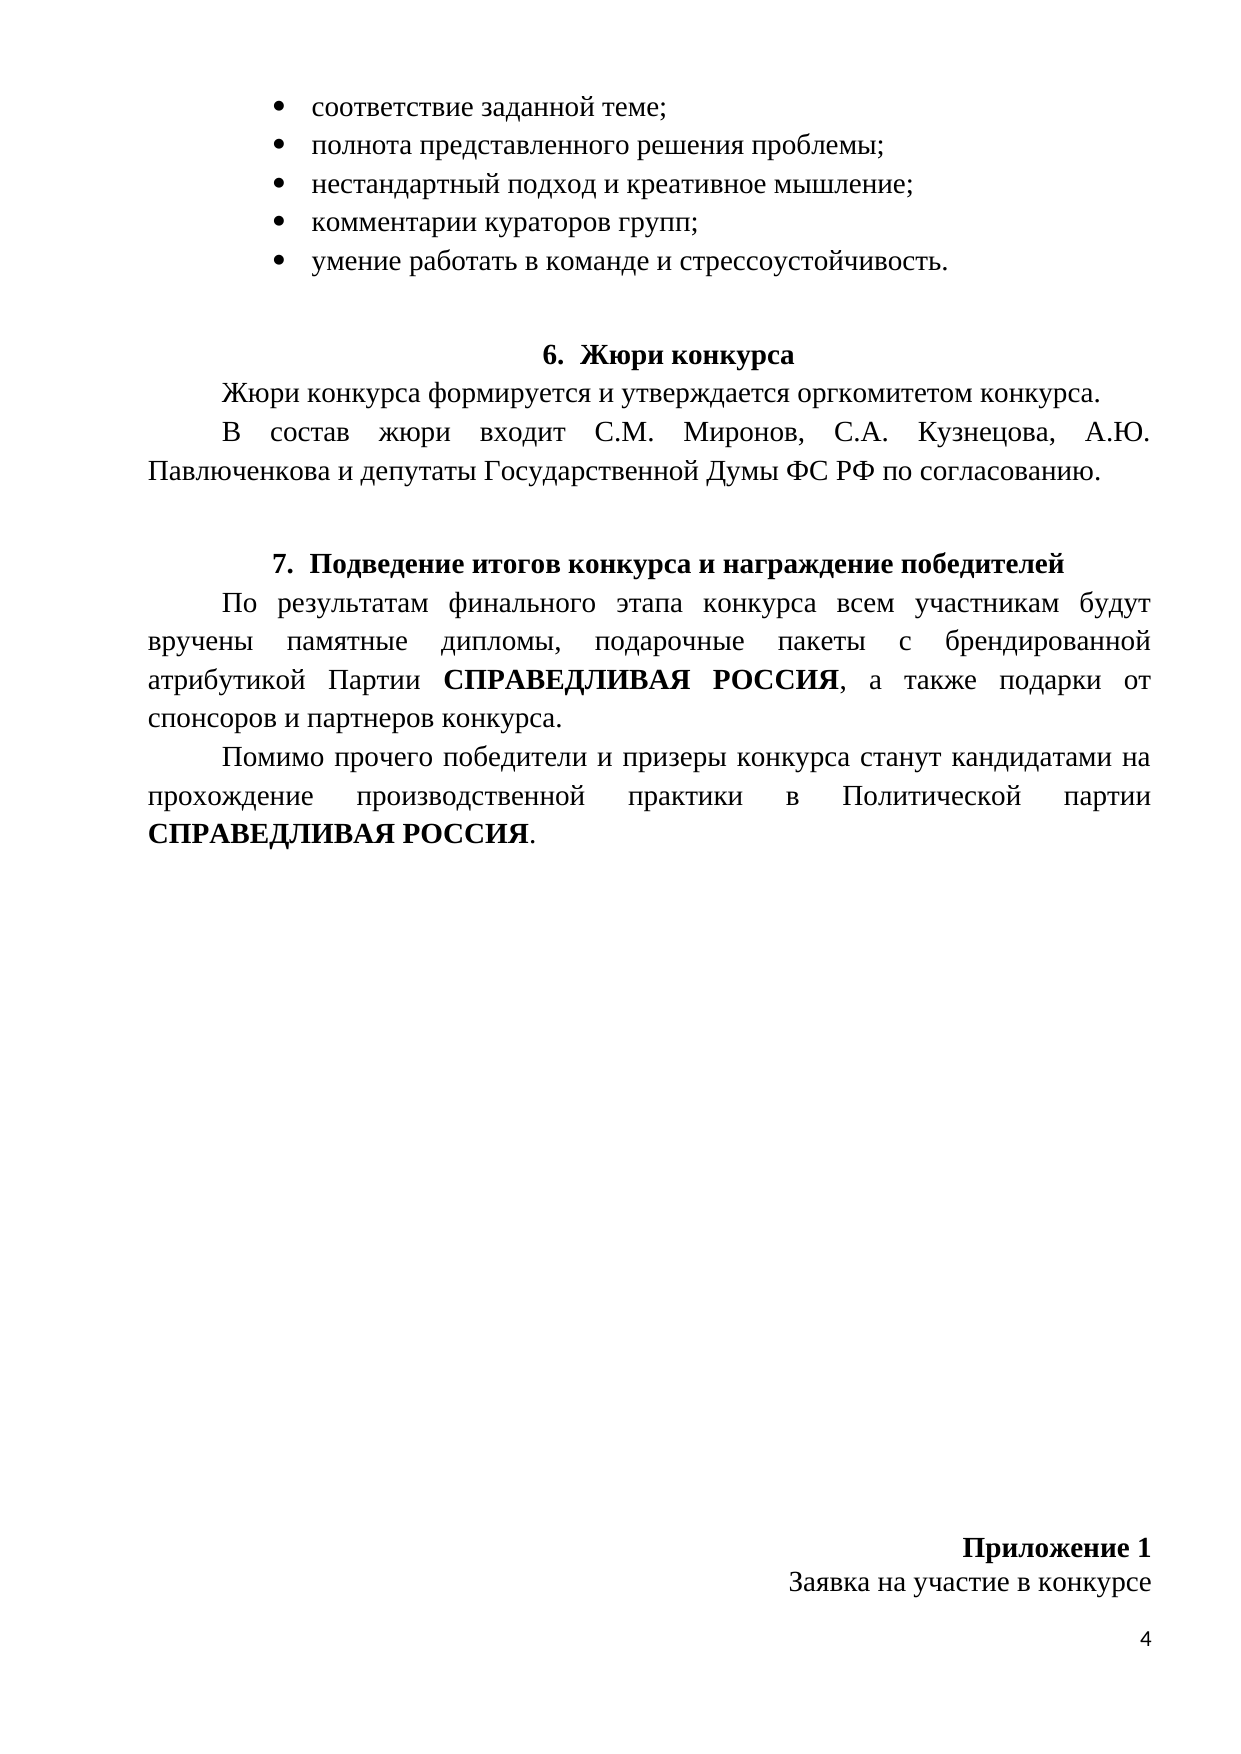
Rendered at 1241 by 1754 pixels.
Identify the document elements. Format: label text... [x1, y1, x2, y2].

text По результатам финального этапа конкурса всем участникам будут вручены памятные дипломы, подарочные пакеты с брендированной атрибутикой Партии СПРАВЕДЛИВАЯ РОССИЯ, а также подарки от спонсоров и партнеров конкурса. [148, 585, 1152, 734]
list нестандартный подход и креативное мышление; [274, 166, 1152, 199]
text В состав жюри входит С.М. Миронов, С.А. Кузнецова, А.Ю. Павлюченкова и депутаты Государственной Думы ФС РФ по согласованию. [148, 414, 1152, 486]
text Жюри конкурса формируется и утверждается оргкомитетом конкурса. [148, 376, 1152, 409]
text Помимо прочего победители и призеры конкурса станут кандидатами на прохождение производственной практики в Политической партии СПРАВЕДЛИВАЯ РОССИЯ. [148, 739, 1152, 850]
subtitle Жюри конкурса [185, 337, 1152, 371]
text Заявка на участие в конкурсе [148, 1564, 1152, 1598]
list умение работать в команде и стрессоустойчивость. [274, 243, 1152, 277]
list полнота представленного решения проблемы; [274, 127, 1152, 161]
text Приложение 1 [148, 1531, 1152, 1564]
list соответствие заданной теме; [274, 89, 1152, 122]
subtitle Подведение итогов конкурса и награждение победителей [185, 546, 1152, 580]
list комментарии кураторов групп; [274, 204, 1152, 238]
